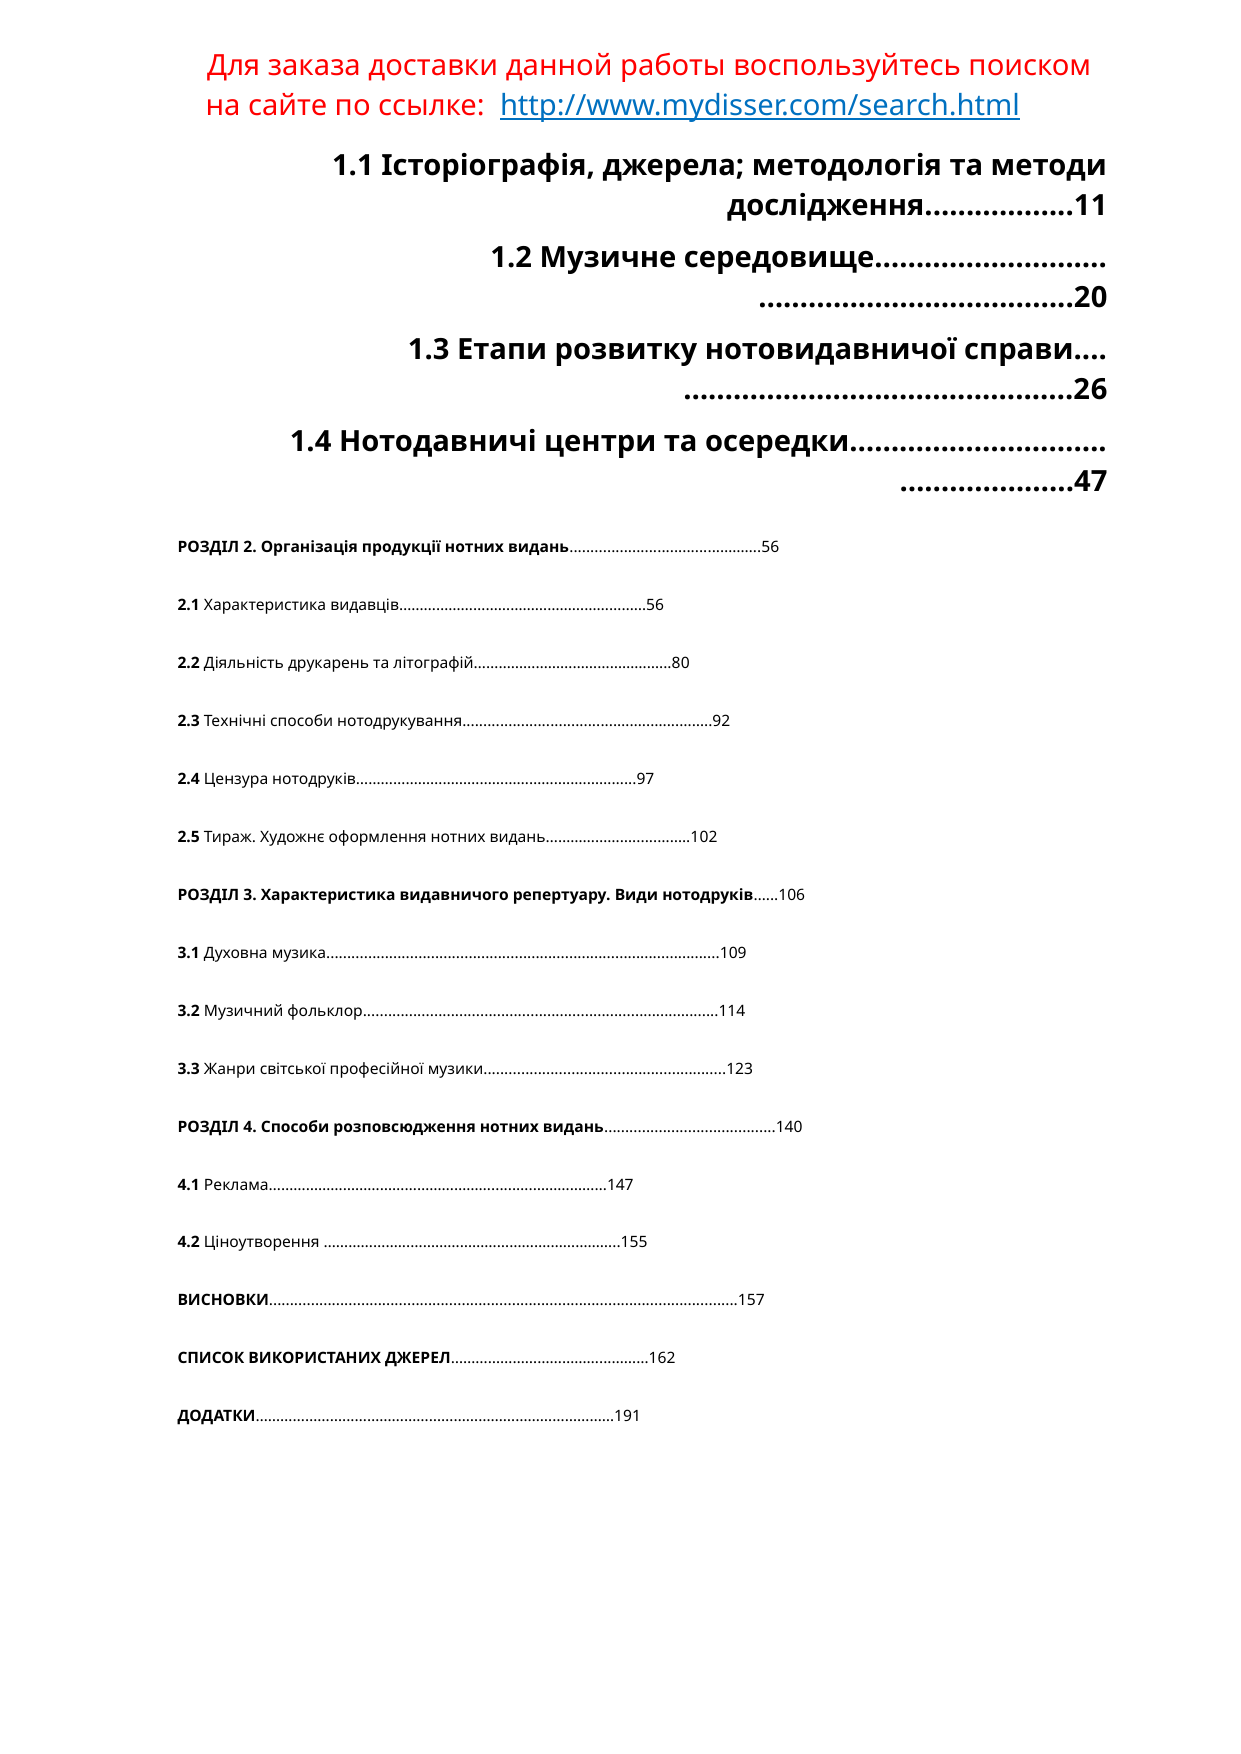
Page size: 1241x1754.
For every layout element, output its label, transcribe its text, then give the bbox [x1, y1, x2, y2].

text РОЗДІЛ 2. Організація продукції нотних видань....................................……….56 [118, 529, 1107, 557]
text 4.1 Реклама………………………………………………......….………………147 [118, 1166, 1107, 1194]
text 4.2 Ціноутворення ………………...…………………………….……………..155 [118, 1224, 1107, 1252]
subtitle 1.3 Етапи розвитку нотовидавничої справи....…………...............................….26 [118, 328, 1107, 408]
subtitle 1.4 Нотодавничі центри та осередки………………………….………………...47 [118, 420, 1107, 499]
text 3.1 Духовна музика..............................................................................................109 [118, 934, 1107, 963]
text ДОДАТКИ…………………...………………………………………………………191 [118, 1397, 1107, 1426]
text СПИСОК ВИКОРИСТАНИХ ДЖЕРЕЛ………………………………...………162 [118, 1339, 1107, 1368]
text РОЗДІЛ 4. Способи розповсюдження нотних видань.........................................140 [118, 1108, 1107, 1137]
text 3.3 Жанри світської професійної музики..........................................................123 [118, 1050, 1107, 1079]
subtitle 1.1 Історіографія, джерела; методологія та методи дослідження......….……..11 [118, 144, 1107, 224]
text 2.5 Тираж. Художнє оформлення нотних видань…………………......……..102 [118, 818, 1107, 847]
text 2.3 Технічні способи нотодрукування.....................................……..…....……..92 [118, 702, 1107, 731]
text 3.2 Музичний фольклор...........................................................................….......114 [118, 992, 1107, 1021]
text 2.1 Характеристика видавців……………………………………………………56 [118, 587, 1107, 615]
text 2.4 Цензура нотодруків……………………………………………..…………...97 [118, 760, 1107, 789]
subtitle 1.2 Музичне середовище……………………….………………………………..20 [118, 236, 1107, 316]
text 2.2 Діяльність друкарень та літографій………………………………………...80 [118, 644, 1107, 673]
text ВИСНОВКИ................................................................................................................157 [118, 1282, 1107, 1310]
text РОЗДІЛ 3. Характеристика видавничого репертуару. Види нотодруків…...106 [118, 876, 1107, 905]
